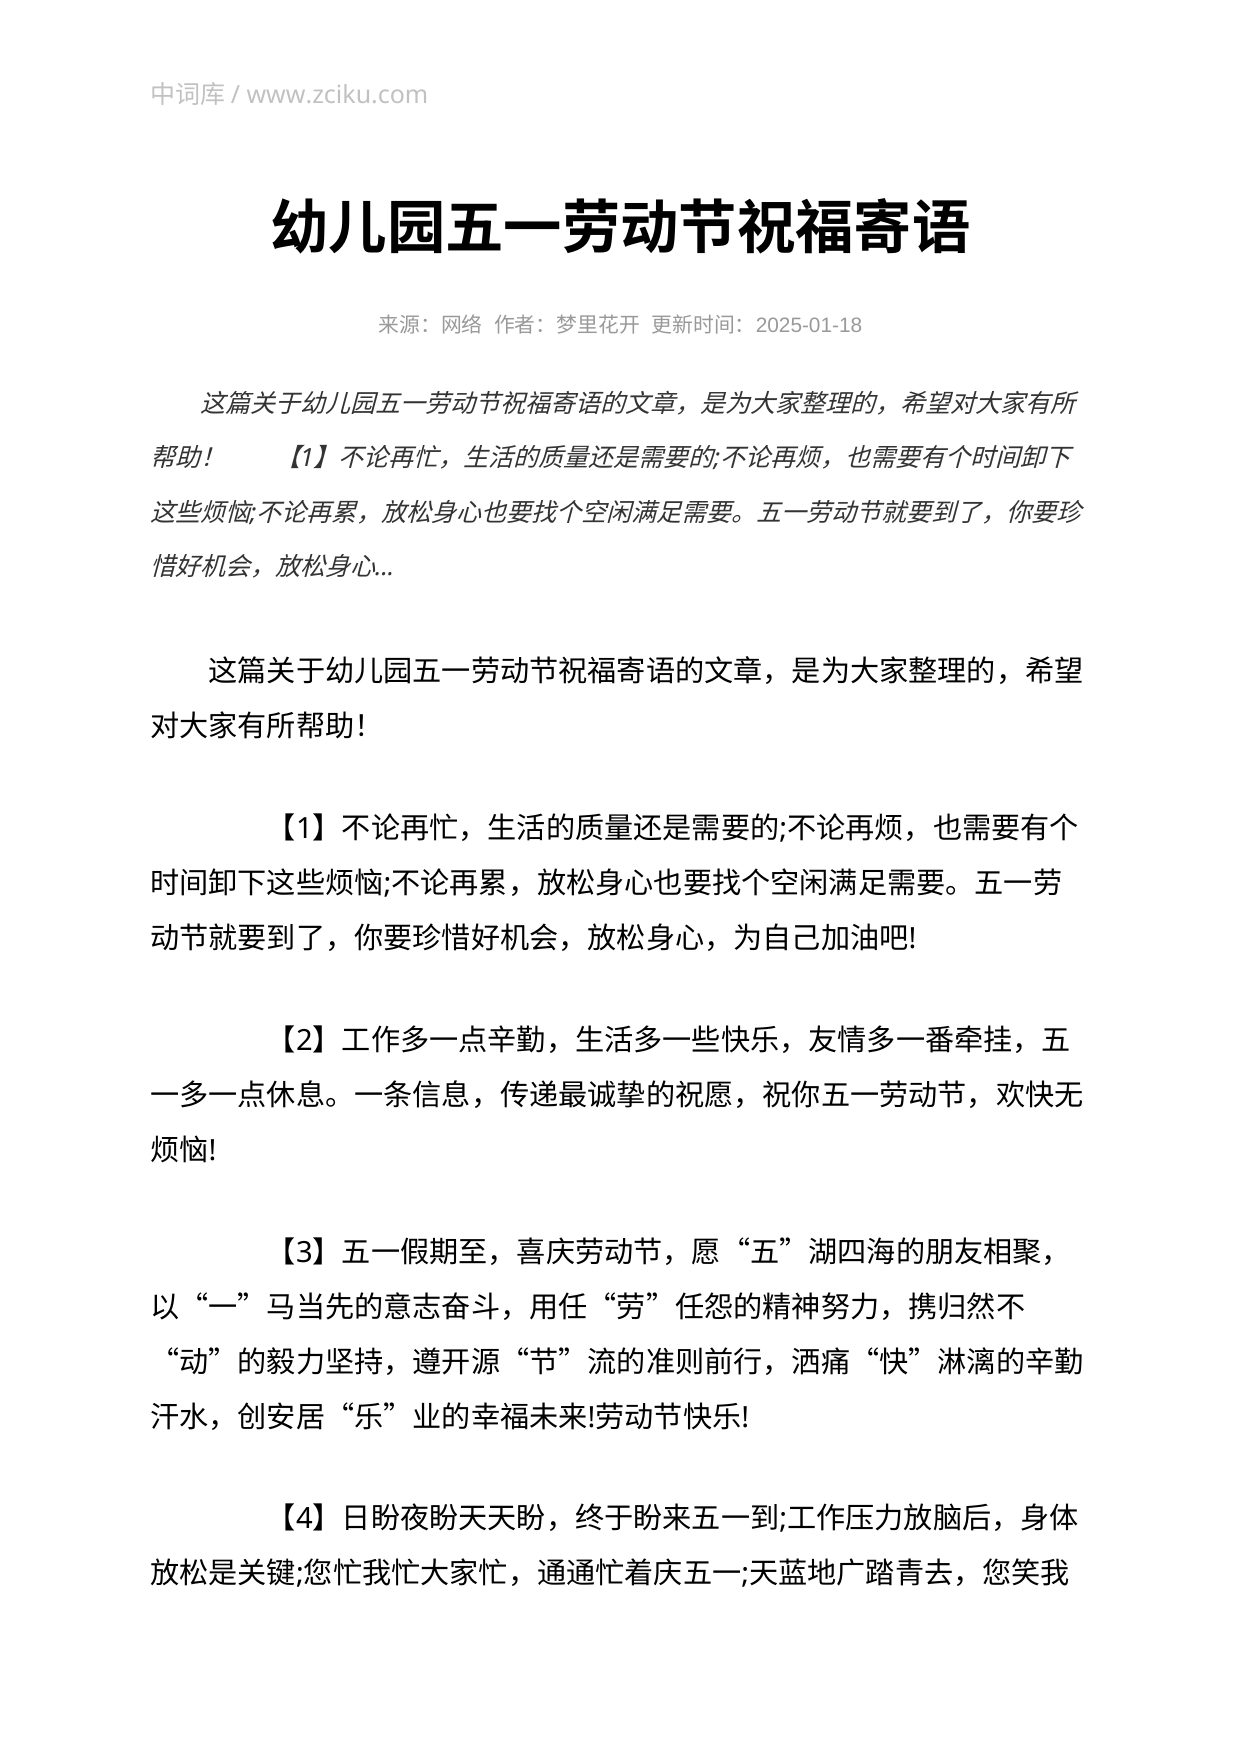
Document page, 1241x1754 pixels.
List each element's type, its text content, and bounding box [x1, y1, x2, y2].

text 这篇关于幼儿园五一劳动节祝福寄语的文章，是为大家整理的，希望对大家有所帮助！ 【1】不论再忙，生活的质量还是需要的;不论再烦，也需要有个时间卸下这些烦恼;不论再累，放松身心也要找个空闲满足需要。五一劳动节就要到了，你要珍惜好机会，放松身心... [150, 383, 1090, 583]
text 来源：网络 作者：梦里花开 更新时间：2025-01-18 [150, 313, 1090, 337]
text 这篇关于幼儿园五一劳动节祝福寄语的文章，是为大家整理的，希望对大家有所帮助！ [150, 648, 1090, 745]
text 【2】工作多一点辛勤，生活多一些快乐，友情多一番牵挂，五一多一点休息。一条信息，传递最诚挚的祝愿，祝你五一劳动节，欢快无烦恼! [150, 1016, 1090, 1169]
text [150, 1495, 1090, 1592]
subtitle 幼儿园五一劳动节祝福寄语 [150, 181, 1090, 266]
text 【3】五一假期至，喜庆劳动节，愿“五”湖四海的朋友相聚，以“一”马当先的意志奋斗，用任“劳”任怨的精神努力，携归然不“动”的毅力坚持，遵开源“节”流的准则前行，洒痛“快”淋漓的辛勤汗水，创安居“乐”业的幸福未来!劳动节快乐! [150, 1228, 1090, 1436]
text 【1】不论再忙，生活的质量还是需要的;不论再烦，也需要有个时间卸下这些烦恼;不论再累，放松身心也要找个空闲满足需要。五一劳动节就要到了，你要珍惜好机会，放松身心，为自己加油吧! [150, 804, 1090, 957]
